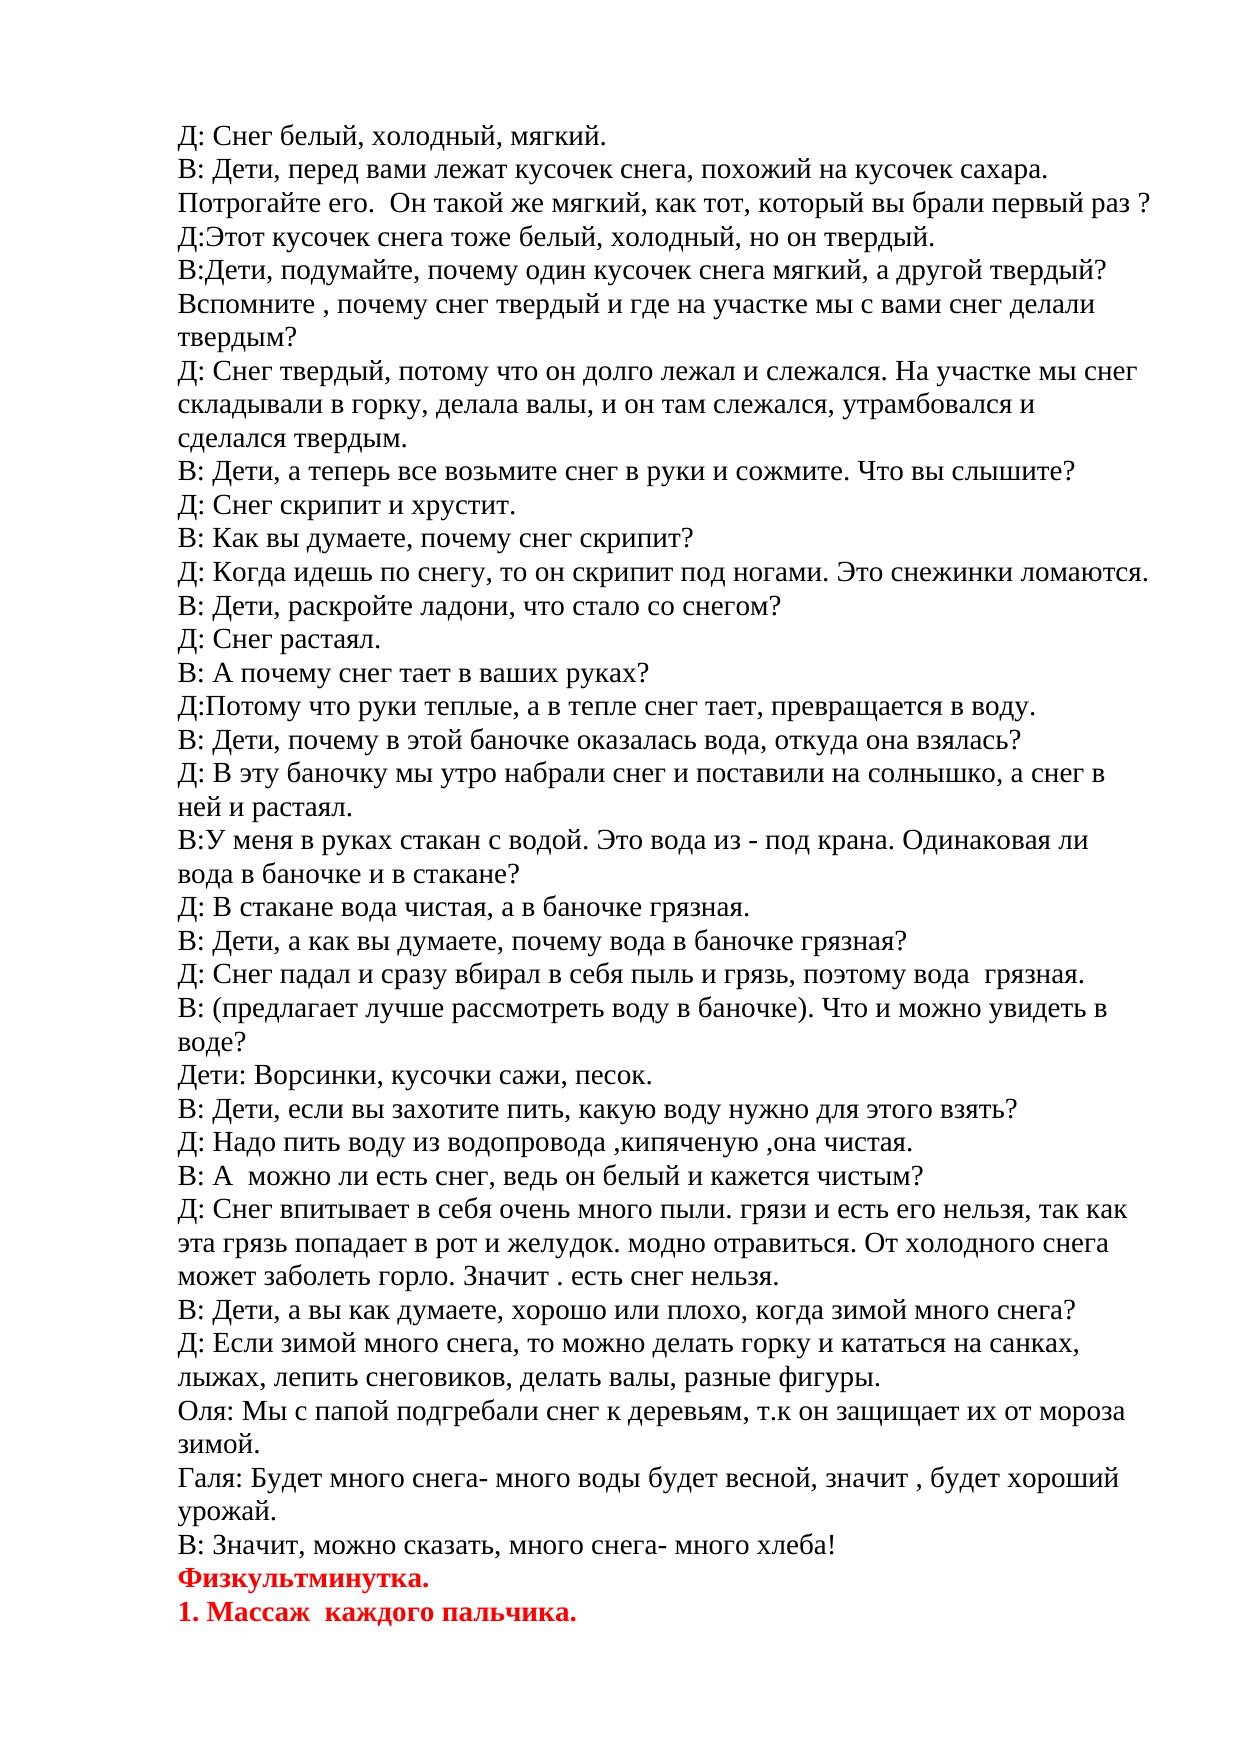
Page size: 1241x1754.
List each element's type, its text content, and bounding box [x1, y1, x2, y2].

text В: А почему снег тает в ваших руках? [177, 655, 1152, 688]
text В: Дети, раскройте ладони, что стало со снегом? [177, 588, 1152, 621]
text В: Как вы думаете, почему снег скрипит? [177, 521, 1152, 554]
text Д: Если зимой много снега, то можно делать горку и кататься на санках, лыжах, лепить снеговиков, делать валы, разные фигуры. [177, 1326, 1152, 1393]
text В: Дети, если вы захотите пить, какую воду нужно для этого взять? [177, 1091, 1152, 1124]
text В: (предлагает лучше рассмотреть воду в баночке). Что и можно увидеть в воде? [177, 990, 1152, 1057]
text Д: В эту баночку мы утро набрали снег и поставили на солнышко, а снег в ней и растаял. [177, 755, 1152, 822]
text Д: В стакане вода чистая, а в баночке грязная. [177, 889, 1152, 923]
text Дети: Ворсинки, кусочки сажи, песок. [177, 1057, 1152, 1091]
text Физкультминутка. [177, 1560, 1152, 1594]
text В: Дети, а вы как думаете, хорошо или плохо, когда зимой много снега? [177, 1292, 1152, 1326]
text Д: Надо пить воду из водопровода ,кипяченую ,она чистая. [177, 1124, 1152, 1158]
text Д: Снег падал и сразу вбирал в себя пыль и грязь, поэтому вода грязная. [177, 957, 1152, 990]
text Оля: Мы с папой подгребали снег к деревьям, т.к он защищает их от мороза зимой. [177, 1393, 1152, 1460]
text Д: Снег впитывает в себя очень много пыли. грязи и есть его нельзя, так как эта грязь попадает в рот и желудок. модно отравиться. От холодного снега может заболеть горло. Значит . есть снег нельзя. [177, 1191, 1152, 1292]
text Д:Потому что руки теплые, а в тепле снег тает, превращается в воду. [177, 688, 1152, 722]
text В: Дети, почему в этой баночке оказалась вода, откуда она взялась? [177, 722, 1152, 755]
text Д: Снег твердый, потому что он долго лежал и слежался. На участке мы снег складывали в горку, делала валы, и он там слежался, утрамбовался и сделался твердым. [177, 353, 1152, 453]
text Д: Снег белый, холодный, мягкий. [177, 118, 1152, 152]
text Д: Снег скрипит и хрустит. [177, 487, 1152, 521]
text В:У меня в руках стакан с водой. Это вода из - под крана. Одинаковая ли вода в баночке и в стакане? [177, 822, 1152, 889]
text В: Дети, а теперь все возьмите снег в руки и сожмите. Что вы слышите? [177, 453, 1152, 487]
text Д:Этот кусочек снега тоже белый, холодный, но он твердый. [177, 219, 1152, 252]
text В: Значит, можно сказать, много снега- много хлеба! [177, 1527, 1152, 1560]
text В: Дети, перед вами лежат кусочек снега, похожий на кусочек сахара. Потрогайте его. Он такой же мягкий, как тот, который вы брали первый раз ? [177, 152, 1152, 219]
text Д: Снег растаял. [177, 621, 1152, 655]
text Д: Когда идешь по снегу, то он скрипит под ногами. Это снежинки ломаются. [177, 554, 1152, 588]
text В: Дети, а как вы думаете, почему вода в баночке грязная? [177, 923, 1152, 957]
text В:Дети, подумайте, почему один кусочек снега мягкий, а другой твердый? Вспомните , почему снег твердый и где на участке мы с вами снег делали твердым? [177, 252, 1152, 353]
text 1. Массаж каждого пальчика. [177, 1594, 1152, 1627]
text Галя: Будет много снега- много воды будет весной, значит , будет хороший урожай. [177, 1460, 1152, 1527]
text В: А можно ли есть снег, ведь он белый и кажется чистым? [177, 1158, 1152, 1191]
